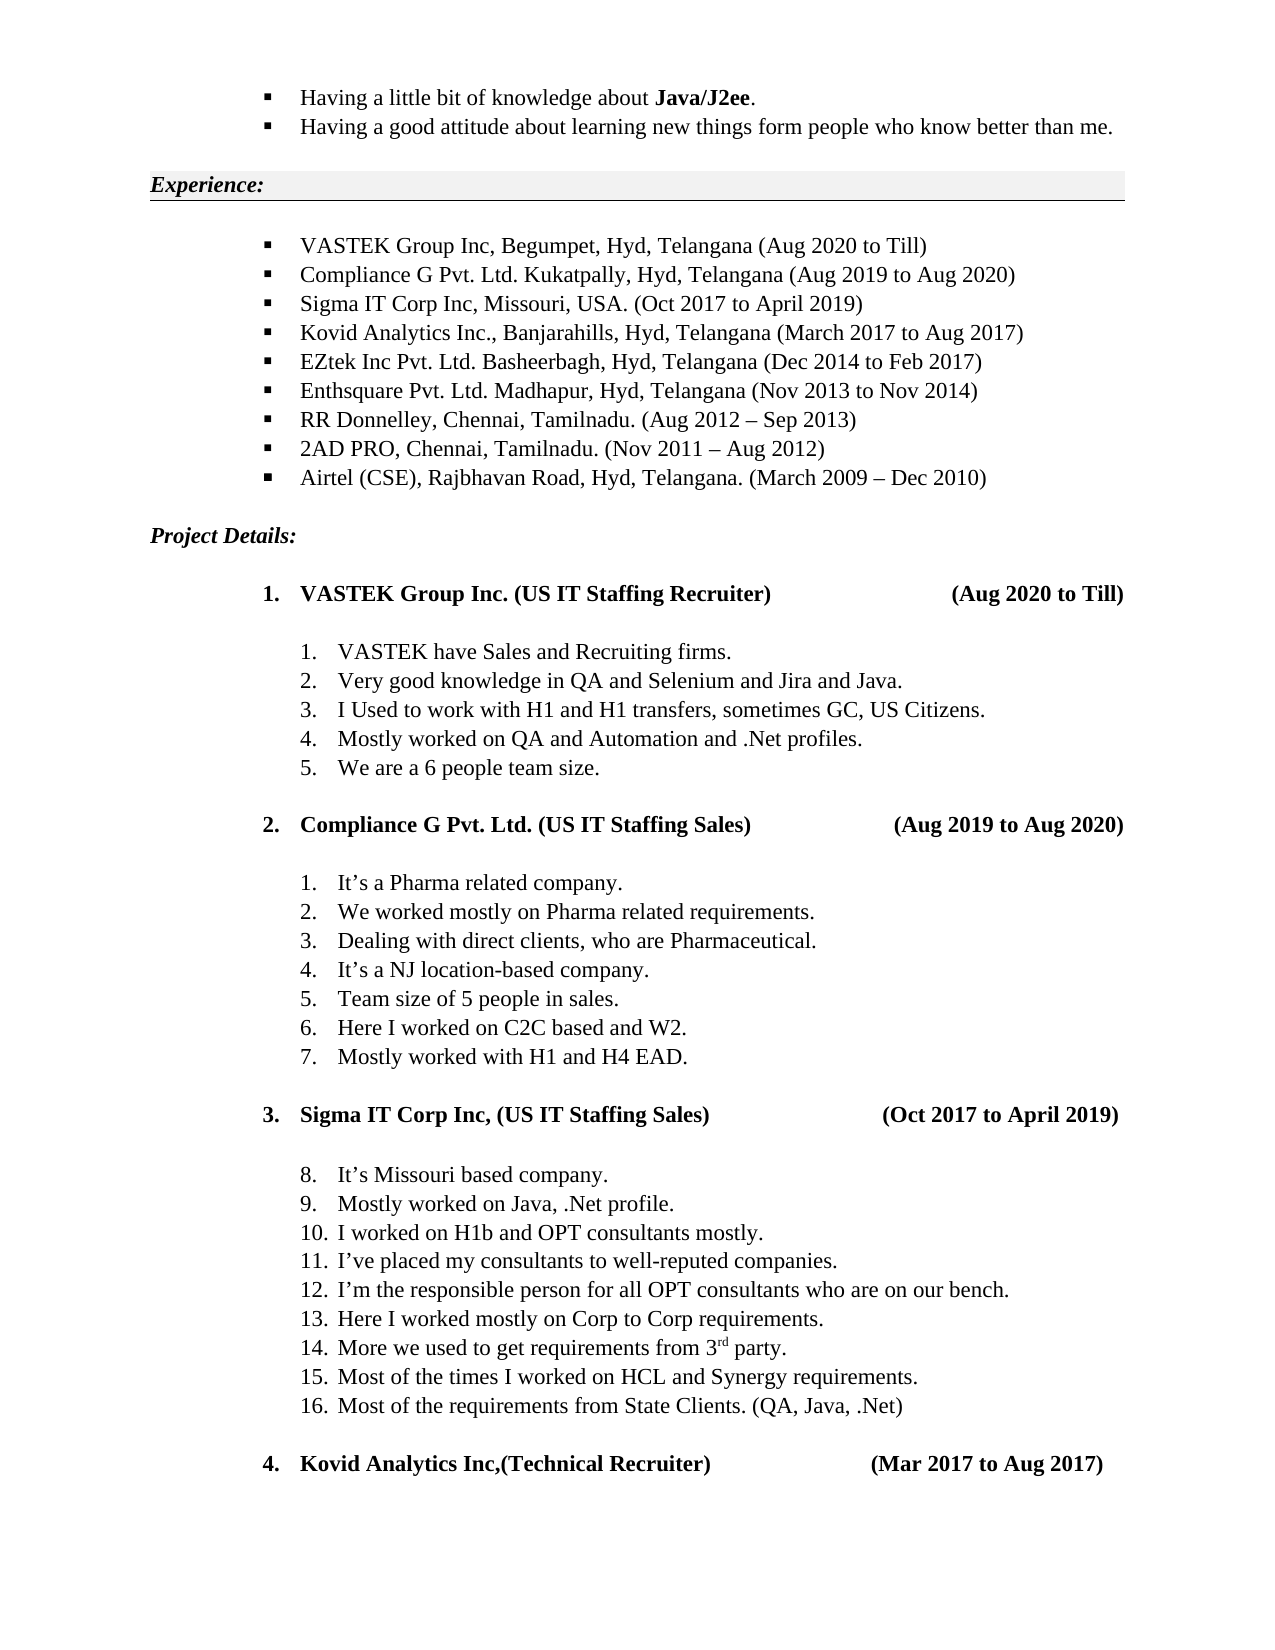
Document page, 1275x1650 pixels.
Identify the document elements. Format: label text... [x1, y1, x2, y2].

list Kovid Analytics Inc,(Technical Recruiter) (Mar 2017 to Aug 2017) [262, 1450, 1125, 1477]
list Having a little bit of knowledge about Java/J2ee. [262, 84, 1125, 111]
list Mostly worked with H1 and H4 EAD. [300, 1043, 1125, 1069]
list Mostly worked on Java, .Net profile. [300, 1189, 1125, 1216]
list RR Donnelley, Chennai, Tamilnadu. (Aug 2012 – Sep 2013) [262, 406, 1125, 432]
list It’s a NJ location-based company. [300, 956, 1125, 983]
list Sigma IT Corp Inc, (US IT Staffing Sales) (Oct 2017 to April 2019) [262, 1101, 1125, 1127]
list EZtek Inc Pvt. Ltd. Basheerbagh, Hyd, Telangana (Dec 2014 to Feb 2017) [262, 348, 1125, 374]
list Team size of 5 people in sales. [300, 985, 1125, 1012]
list I worked on H1b and OPT consultants mostly. [300, 1218, 1125, 1245]
list It’s a Pharma related company. [300, 869, 1125, 896]
list 2AD PRO, Chennai, Tamilnadu. (Nov 2011 – Aug 2012) [262, 435, 1125, 461]
list I’m the responsible person for all OPT consultants who are on our bench. [300, 1276, 1125, 1303]
list Dealing with direct clients, who are Pharmaceutical. [300, 927, 1125, 954]
list It’s Missouri based company. [300, 1161, 1125, 1187]
text Experience: [150, 171, 1125, 200]
list Mostly worked on QA and Automation and .Net profiles. [300, 724, 1125, 751]
list Airtel (CSE), Rajbhavan Road, Hyd, Telangana. (March 2009 – Dec 2010) [262, 464, 1125, 490]
list Kovid Analytics Inc., Banjarahills, Hyd, Telangana (March 2017 to Aug 2017) [262, 319, 1125, 346]
list Here I worked mostly on Corp to Corp requirements. [300, 1305, 1125, 1332]
list Sigma IT Corp Inc, Missouri, USA. (Oct 2017 to April 2019) [262, 290, 1125, 317]
list VASTEK Group Inc, Begumpet, Hyd, Telangana (Aug 2020 to Till) [262, 232, 1125, 259]
list Compliance G Pvt. Ltd. (US IT Staffing Sales) (Aug 2019 to Aug 2020) [262, 811, 1125, 838]
list Having a good attitude about learning new things form people who know better than me. [262, 113, 1125, 140]
list Very good knowledge in QA and Selenium and Jira and Java. [300, 667, 1125, 693]
list I’ve placed my consultants to well-reputed companies. [300, 1247, 1125, 1274]
list Here I worked on C2C based and W2. [300, 1014, 1125, 1041]
list More we used to get requirements from 3rd party. [300, 1334, 1125, 1361]
list Enthsquare Pvt. Ltd. Madhapur, Hyd, Telangana (Nov 2013 to Nov 2014) [262, 377, 1125, 403]
list VASTEK have Sales and Recruiting firms. [300, 638, 1125, 664]
list I Used to work with H1 and H1 transfers, sometimes GC, US Citizens. [300, 696, 1125, 722]
list Most of the times I worked on HCL and Synergy requirements. [300, 1363, 1125, 1390]
list Compliance G Pvt. Ltd. Kukatpally, Hyd, Telangana (Aug 2019 to Aug 2020) [262, 261, 1125, 288]
text Project Details: [150, 522, 1125, 548]
list We are a 6 people team size. [300, 753, 1125, 780]
list We worked mostly on Pharma related requirements. [300, 898, 1125, 925]
list Most of the requirements from State Clients. (QA, Java, .Net) [300, 1392, 1125, 1419]
list VASTEK Group Inc. (US IT Staffing Recruiter) (Aug 2020 to Till) [262, 580, 1125, 606]
